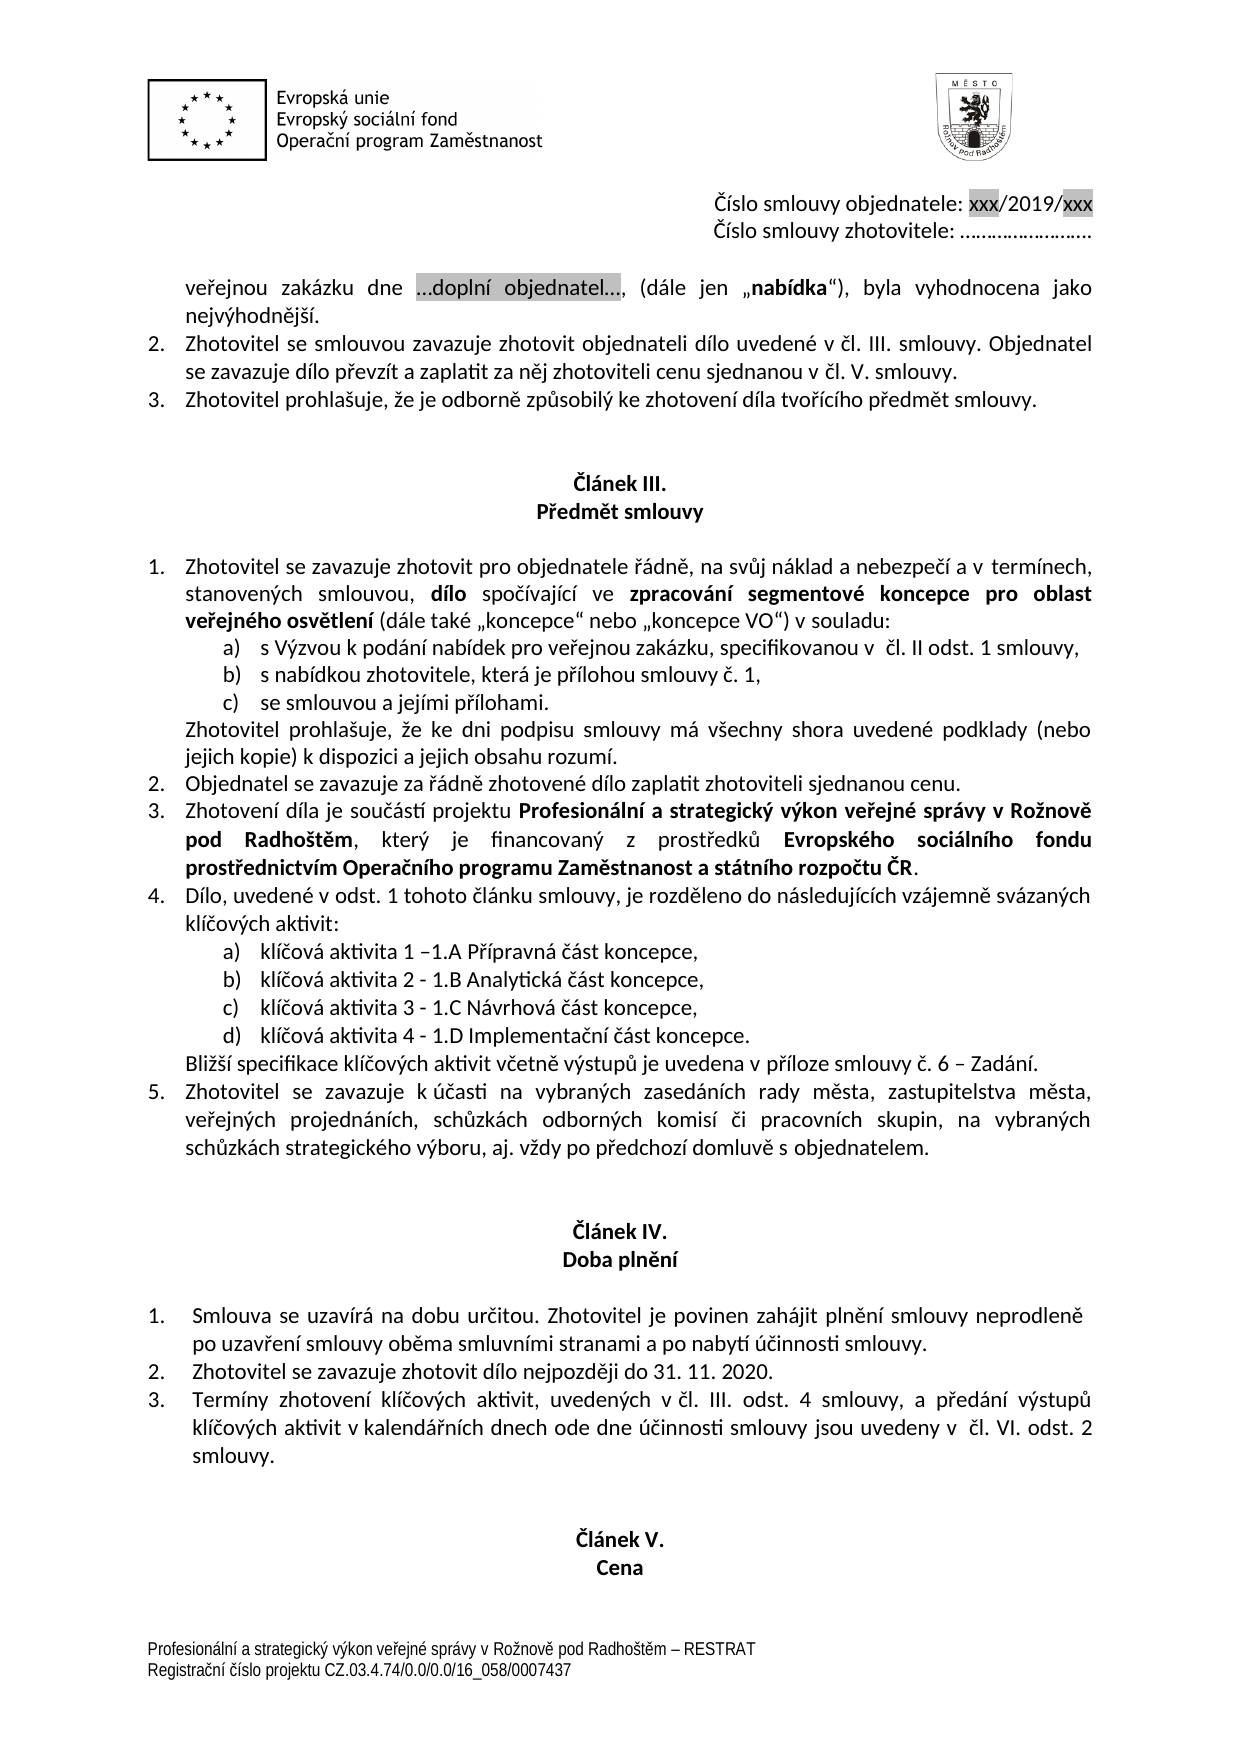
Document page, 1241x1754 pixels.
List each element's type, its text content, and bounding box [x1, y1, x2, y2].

picture [935, 73, 1013, 161]
list klíčová aktivita 3 - 1.C Návrhová část koncepce, [223, 993, 1092, 1021]
list Dílo, uvedené v odst. 1 tohoto článku smlouvy, je rozděleno do následujících vzájemně svázaných klíčových aktivit: [148, 881, 1092, 937]
list Zhotovitel prohlašuje, že ke dni podpisu smlouvy má všechny shora uvedené podklady (nebo jejich kopie) k dispozici a jejich obsahu rozumí. [185, 715, 1092, 769]
list Smlouva se uzavírá na dobu určitou. Zhotovitel je povinen zahájit plnění smlouvy neprodleně po uzavření smlouvy oběma smluvními stranami a po nabytí účinnosti smlouvy. [148, 1301, 1092, 1357]
list Zhotovitel se zavazuje zhotovit pro objednatele řádně, na svůj náklad a nebezpečí a v termínech, stanovených smlouvou, dílo spočívající ve zpracování segmentové koncepce pro oblast veřejného osvětlení (dále také „koncepce“ nebo „koncepce VO“) v souladu: [148, 553, 1092, 634]
text Článek III. [148, 469, 1092, 497]
picture [147, 79, 543, 161]
list klíčová aktivita 4 - 1.D Implementační část koncepce. [223, 1021, 1092, 1049]
list Zhotovitel prohlašuje, že je odborně způsobilý ke zhotovení díla tvořícího předmět smlouvy. [148, 385, 1092, 413]
text Předmět smlouvy [148, 497, 1092, 525]
text Doba plnění [148, 1245, 1092, 1273]
list s Výzvou k podání nabídek pro veřejnou zakázku, specifikovanou v čl. II odst. 1 smlouvy, [223, 634, 1092, 661]
text Článek V. [148, 1525, 1092, 1553]
list Zhotovení díla je součástí projektu Profesionální a strategický výkon veřejné správy v Rožnově pod Radhoštěm, který je financovaný z prostředků Evropského sociálního fondu prostřednictvím Operačního programu Zaměstnanost a státního rozpočtu ČR. [148, 797, 1092, 881]
list Zhotovitel se zavazuje zhotovit dílo nejpozději do 31. 11. 2020. [148, 1357, 1092, 1385]
list Bližší specifikace klíčových aktivit včetně výstupů je uvedena v příloze smlouvy č. 6 – Zadání. [185, 1049, 1092, 1077]
list klíčová aktivita 1 –1.A Přípravná část koncepce, [223, 937, 1092, 965]
list se smlouvou a jejími přílohami. [223, 688, 1092, 715]
text Cena [148, 1553, 1092, 1581]
text Článek IV. [148, 1217, 1092, 1245]
list s nabídkou zhotovitele, která je přílohou smlouvy č. 1, [223, 661, 1092, 688]
list Objednatel se zavazuje za řádně zhotovené dílo zaplatit zhotoviteli sjednanou cenu. [148, 769, 1092, 797]
list Zhotovitel se zavazuje k účasti na vybraných zasedáních rady města, zastupitelstva města, veřejných projednáních, schůzkách odborných komisí či pracovních skupin, na vybraných schůzkách strategického výboru, aj. vždy po předchozí domluvě s objednatelem. [148, 1077, 1092, 1161]
list Zhotovitel se smlouvou zavazuje zhotovit objednateli dílo uvedené v čl. III. smlouvy. Objednatel se zavazuje dílo převzít a zaplatit za něj zhotoviteli cenu sjednanou v čl. V. smlouvy. [148, 329, 1092, 385]
list Termíny zhotovení klíčových aktivit, uvedených v čl. III. odst. 4 smlouvy, a předání výstupů klíčových aktivit v kalendářních dnech ode dne účinnosti smlouvy jsou uvedeny v čl. VI. odst. 2 smlouvy. [148, 1385, 1092, 1469]
list klíčová aktivita 2 - 1.B Analytická část koncepce, [223, 965, 1092, 993]
